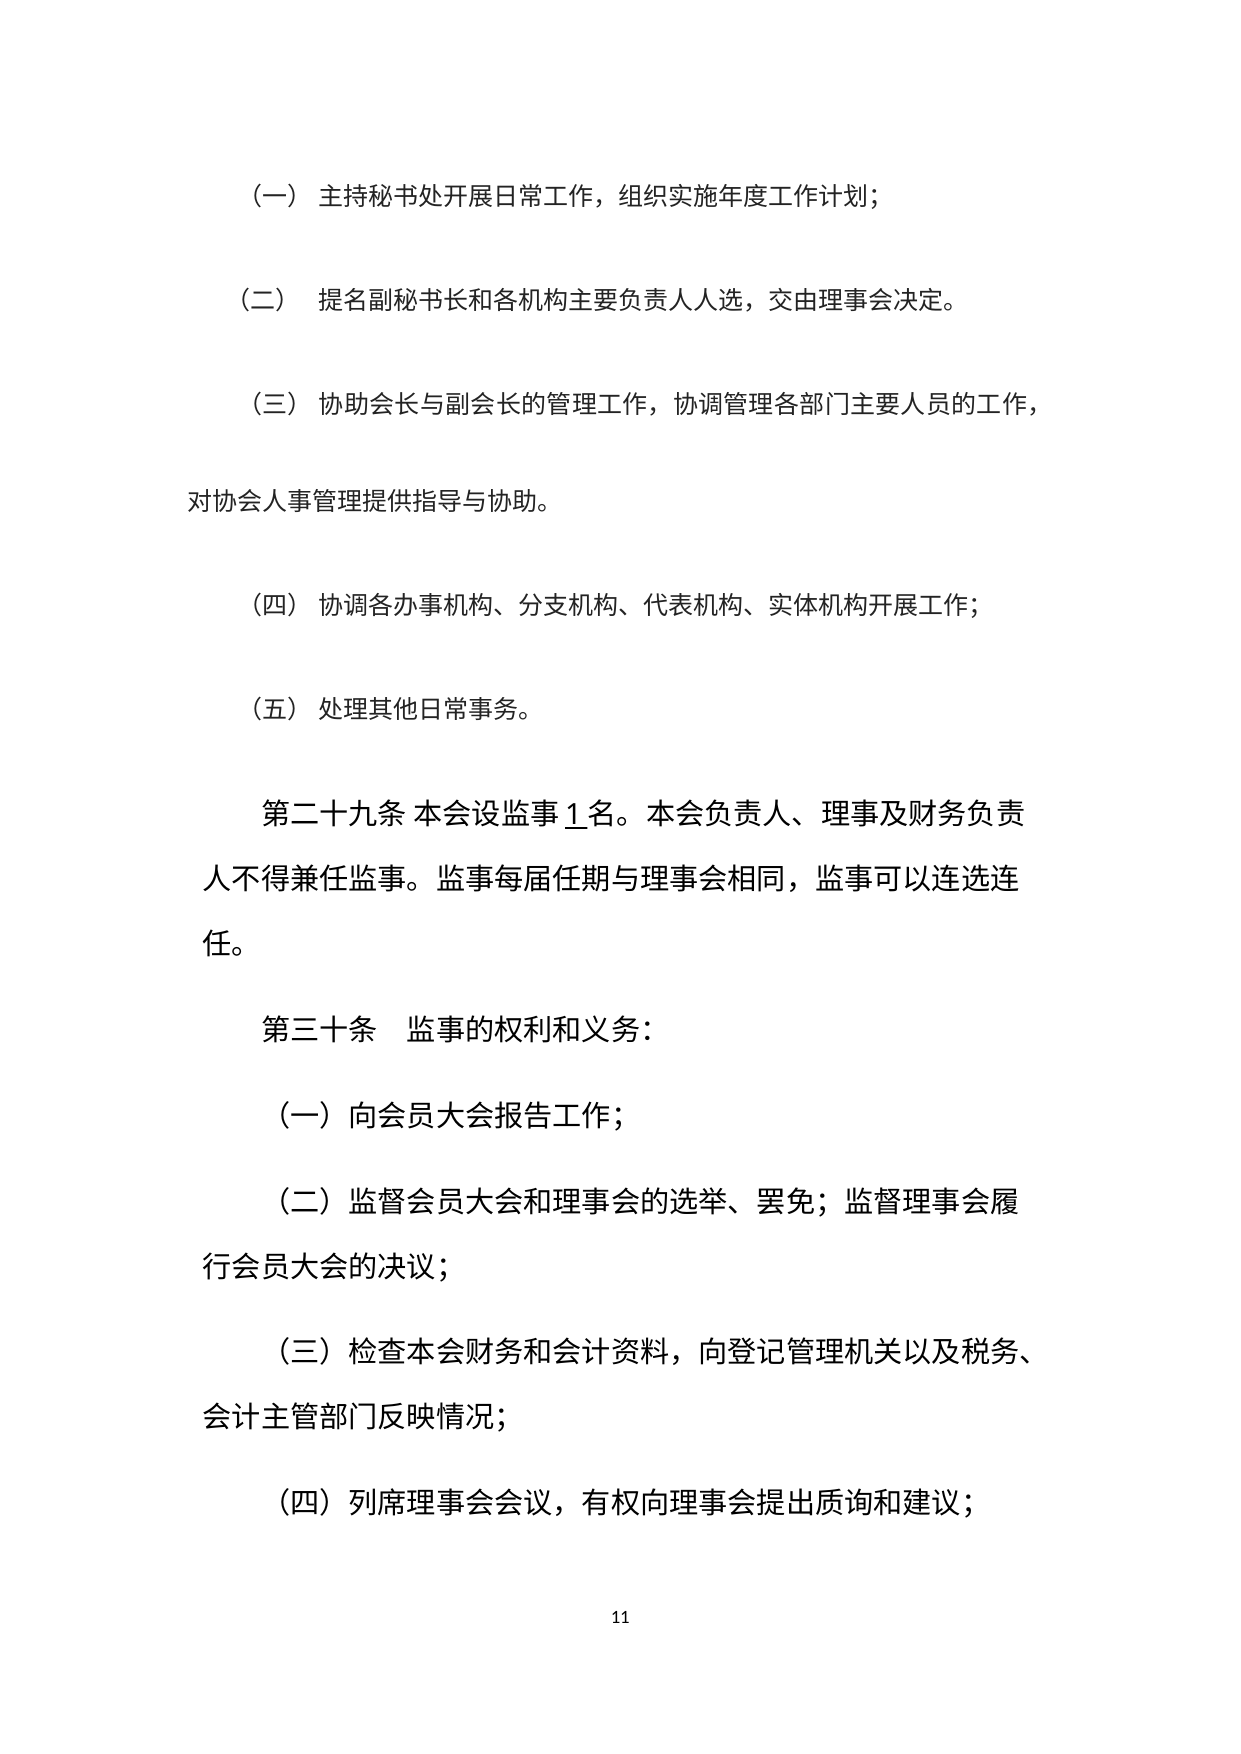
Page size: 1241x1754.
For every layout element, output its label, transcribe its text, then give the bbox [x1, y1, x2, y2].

text （三） 协助会长与副会长的管理工作，协调管理各部门主要人员的工作，对协会人事管理提供指导与协助。 [187, 370, 1053, 532]
text （一） 主持秘书处开展日常工作，组织实施年度工作计划； [187, 162, 1053, 227]
text （四） 协调各办事机构、分支机构、代表机构、实体机构开展工作； [187, 571, 1053, 636]
text （五） 处理其他日常事务。 [187, 675, 1053, 740]
text （二） 提名副秘书长和各机构主要负责人人选，交由理事会决定。 [187, 266, 1053, 331]
